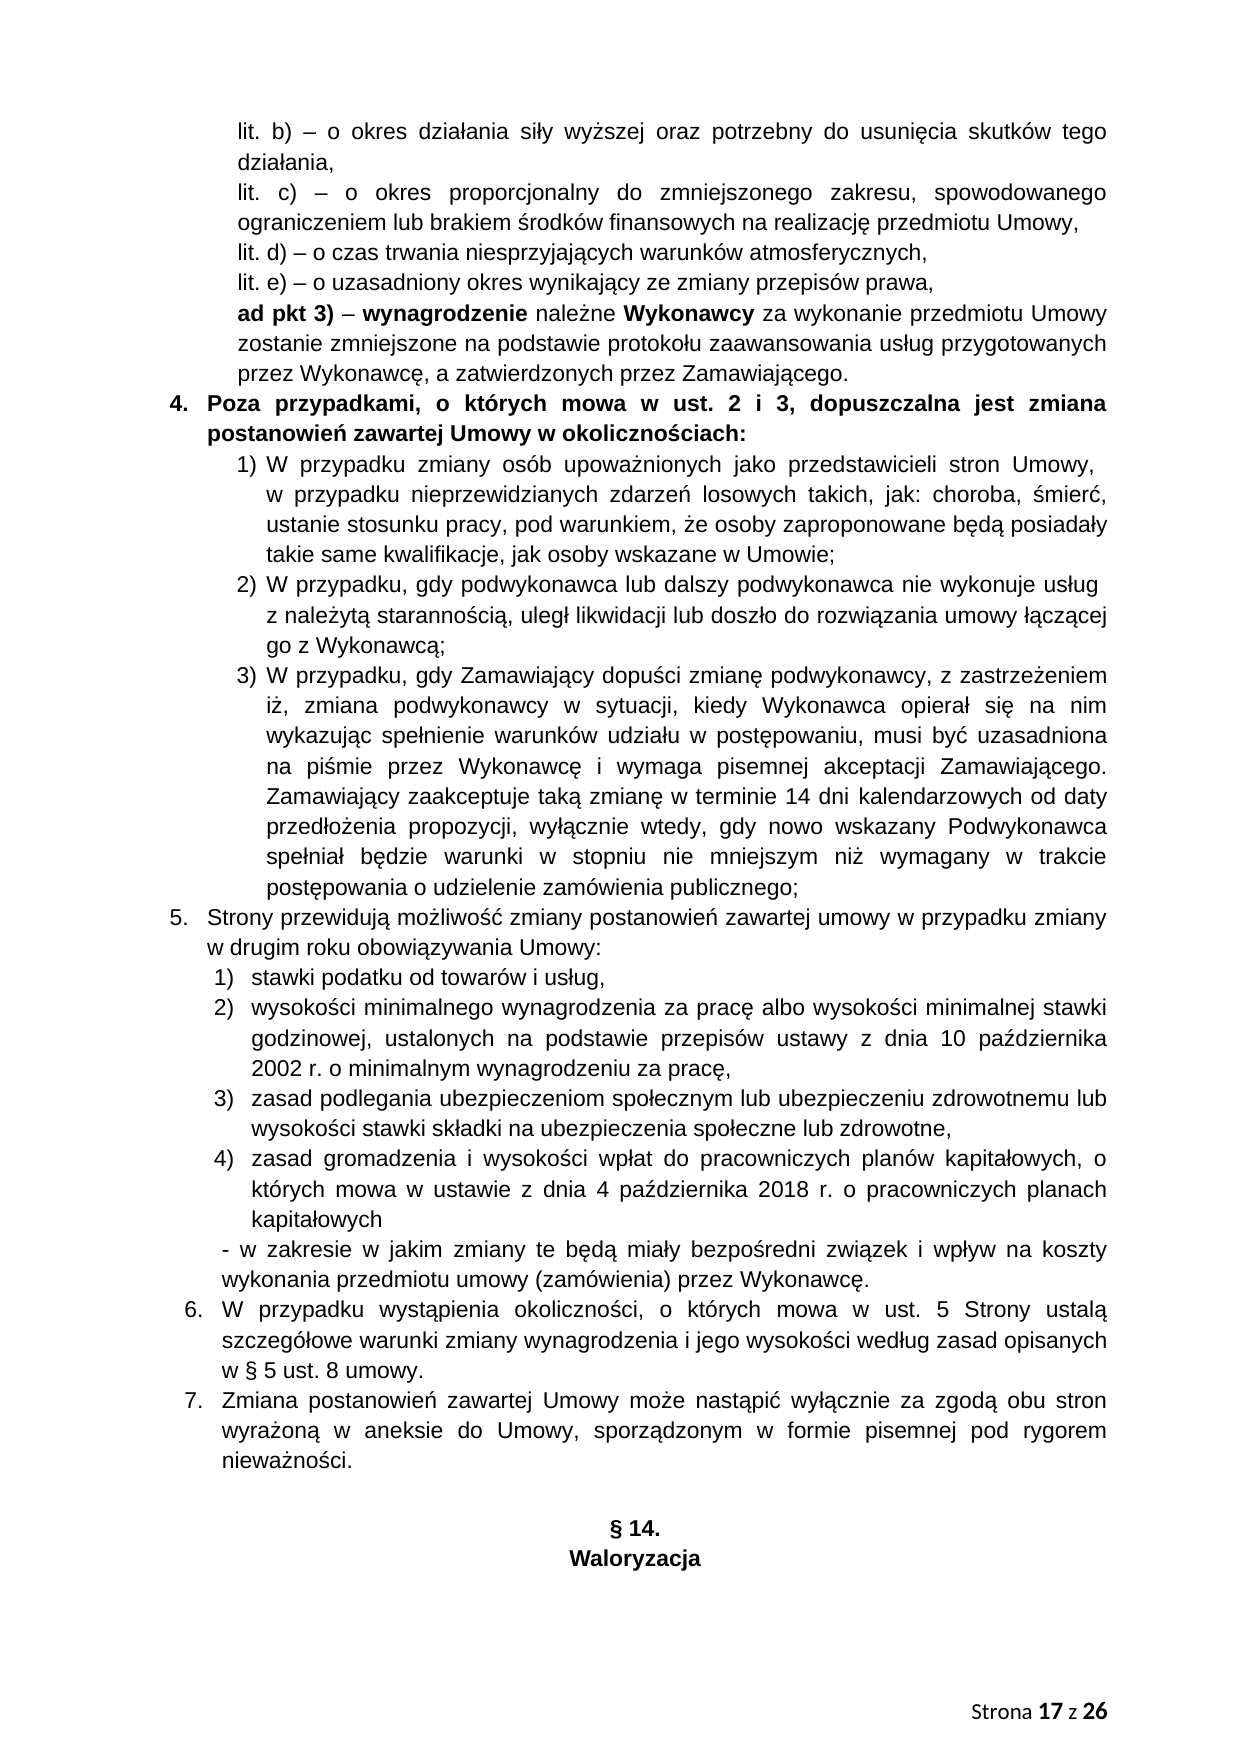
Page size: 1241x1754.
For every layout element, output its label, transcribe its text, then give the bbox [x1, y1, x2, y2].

list zasad gromadzenia i wysokości wpłat do pracowniczych planów kapitałowych, o których mowa w ustawie z dnia 4 października 2018 r. o pracowniczych planach kapitałowych [214, 1145, 1107, 1232]
list Strony przewidują możliwość zmiany postanowień zawartej umowy w przypadku zmiany w drugim roku obowiązywania Umowy: [169, 904, 1107, 960]
list Poza przypadkami, o których mowa w ust. 2 i 3, dopuszczalna jest zmiana postanowień zawartej Umowy w okolicznościach: [169, 390, 1107, 447]
list W przypadku, gdy Zamawiający dopuści zmianę podwykonawcy, z zastrzeżeniem iż, zmiana podwykonawcy w sytuacji, kiedy Wykonawca opierał się na nim wykazując spełnienie warunków udziału w postępowaniu, musi być uzasadniona na piśmie przez Wykonawcę i wymaga pisemnej akceptacji Zamawiającego. Zamawiający zaakceptuje taką zmianę w terminie 14 dni kalendarzowych od daty przedłożenia propozycji, wyłącznie wtedy, gdy nowo wskazany Podwykonawca spełniał będzie warunki w stopniu nie mniejszym niż wymagany w trakcie postępowania o udzielenie zamówienia publicznego; [236, 662, 1107, 900]
text § 14. [162, 1515, 1107, 1541]
list Zmiana postanowień zawartej Umowy może nastąpić wyłącznie za zgodą obu stron wyrażoną w aneksie do Umowy, sporządzonym w formie pisemnej pod rygorem nieważności. [184, 1387, 1107, 1474]
text lit. c) – o okres proporcjonalny do zmniejszonego zakresu, spowodowanego ograniczeniem lub brakiem środków finansowych na realizację przedmiotu Umowy, [237, 179, 1107, 235]
list wysokości minimalnego wynagrodzenia za pracę albo wysokości minimalnej stawki godzinowej, ustalonych na podstawie przepisów ustawy z dnia 10 października 2002 r. o minimalnym wynagrodzeniu za pracę, [214, 994, 1107, 1081]
text ad pkt 3) – wynagrodzenie należne Wykonawcy za wykonanie przedmiotu Umowy zostanie zmniejszone na podstawie protokołu zaawansowania usług przygotowanych przez Wykonawcę, a zatwierdzonych przez Zamawiającego. [237, 299, 1107, 386]
text lit. d) – o czas trwania niesprzyjających warunków atmosferycznych, [237, 239, 1107, 265]
text - w zakresie w jakim zmiany te będą miały bezpośredni związek i wpływ na koszty wykonania przedmiotu umowy (zamówienia) przez Wykonawcę. [222, 1236, 1107, 1292]
list W przypadku zmiany osób upoważnionych jako przedstawicieli stron Umowy, w przypadku nieprzewidzianych zdarzeń losowych takich, jak: choroba, śmierć, ustanie stosunku pracy, pod warunkiem, że osoby zaproponowane będą posiadały takie same kwalifikacje, jak osoby wskazane w Umowie; [236, 451, 1107, 567]
text lit. b) – o okres działania siły wyższej oraz potrzebny do usunięcia skutków tego działania, [237, 118, 1107, 175]
list zasad podlegania ubezpieczeniom społecznym lub ubezpieczeniu zdrowotnemu lub wysokości stawki składki na ubezpieczenia społeczne lub zdrowotne, [214, 1085, 1107, 1141]
list stawki podatku od towarów i usług, [214, 964, 1107, 990]
list W przypadku, gdy podwykonawca lub dalszy podwykonawca nie wykonuje usług z należytą starannością, uległ likwidacji lub doszło do rozwiązania umowy łączącej go z Wykonawcą; [236, 571, 1107, 658]
text Waloryzacja [162, 1545, 1107, 1572]
list W przypadku wystąpienia okoliczności, o których mowa w ust. 5 Strony ustalą szczegółowe warunki zmiany wynagrodzenia i jego wysokości według zasad opisanych w § 5 ust. 8 umowy. [184, 1296, 1107, 1383]
text lit. e) – o uzasadniony okres wynikający ze zmiany przepisów prawa, [237, 269, 1107, 296]
